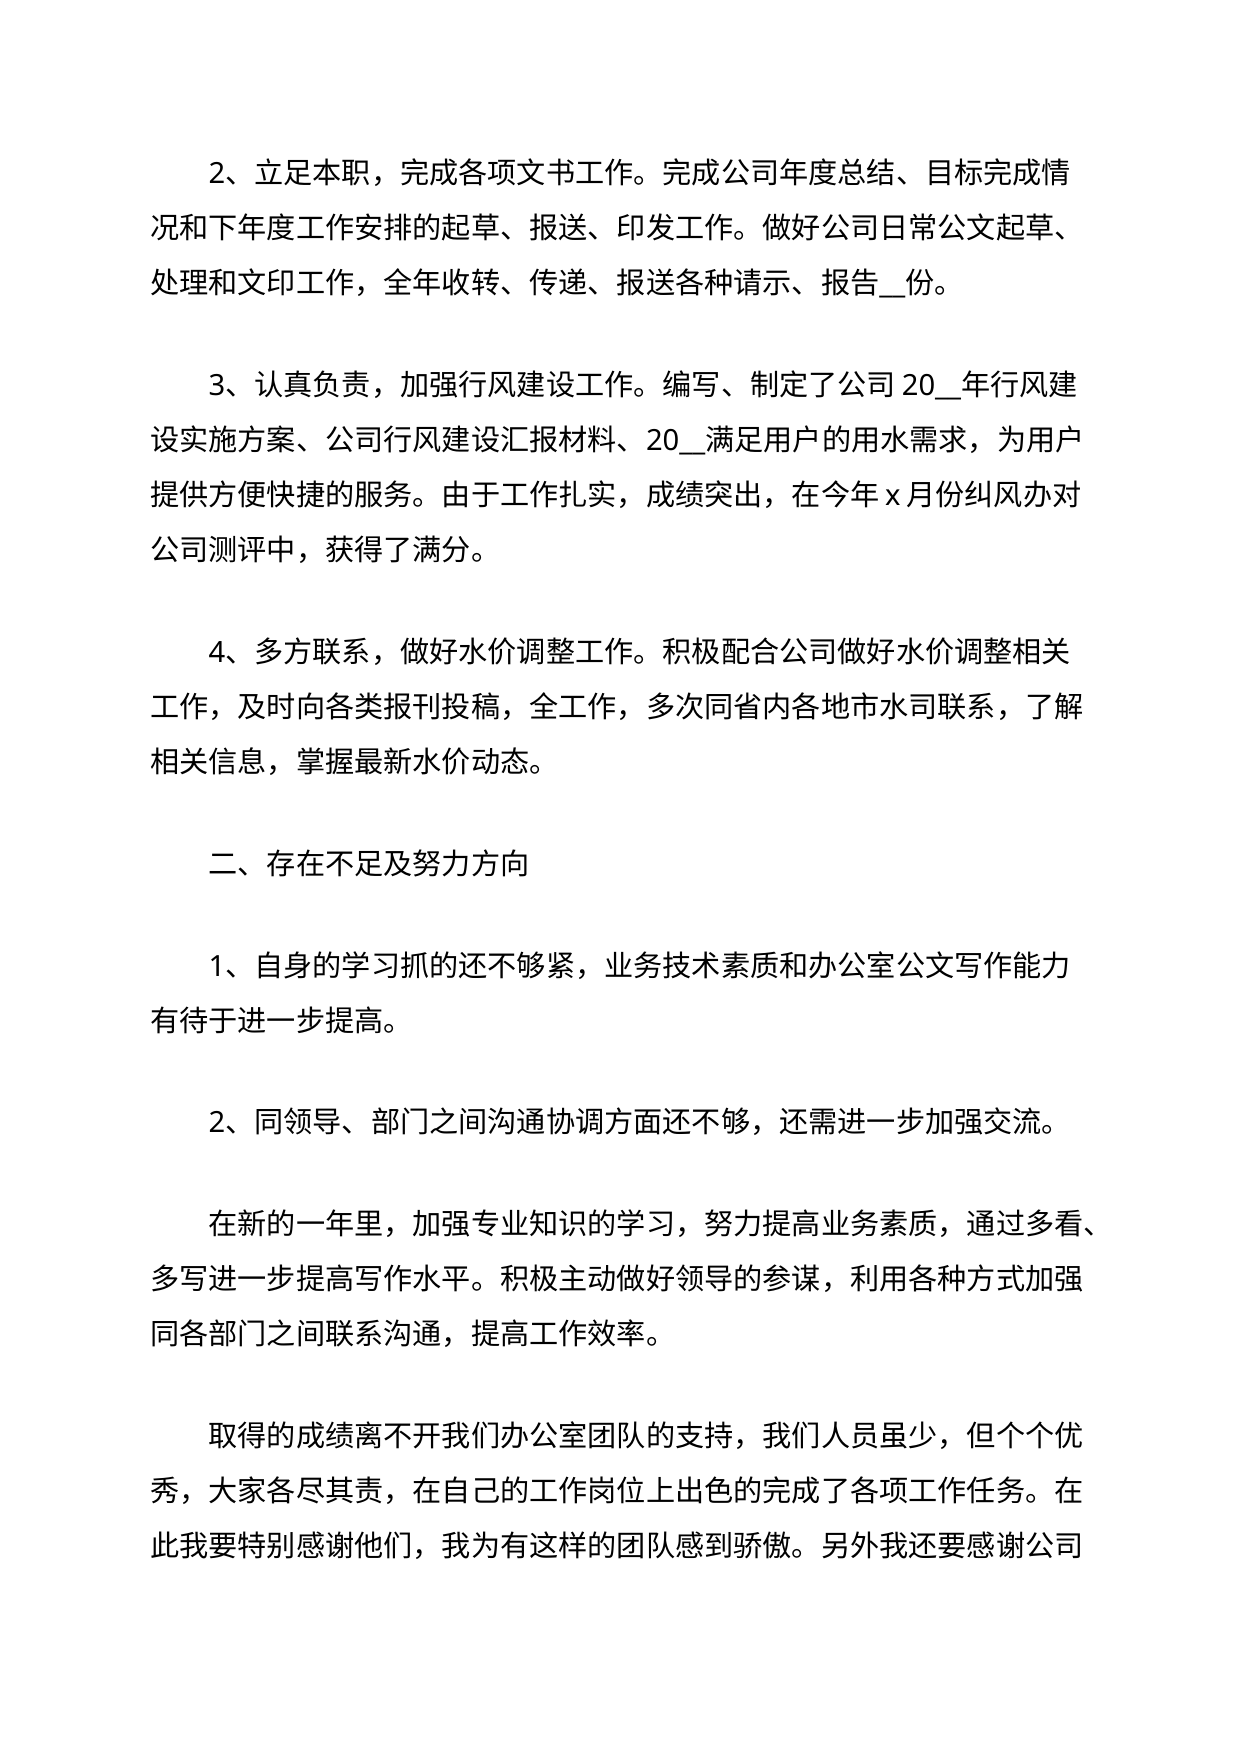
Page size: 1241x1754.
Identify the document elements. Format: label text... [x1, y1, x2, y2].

text 二、存在不足及努力方向 [150, 840, 1090, 883]
text 1、自身的学习抓的还不够紧，业务技术素质和办公室公文写作能力有待于进一步提高。 [150, 942, 1090, 1039]
text 在新的一年里，加强专业知识的学习，努力提高业务素质，通过多看、多写进一步提高写作水平。积极主动做好领导的参谋，利用各种方式加强同各部门之间联系沟通，提高工作效率。 [150, 1201, 1090, 1353]
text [150, 1412, 1090, 1564]
text 4、多方联系，做好水价调整工作。积极配合公司做好水价调整相关工作，及时向各类报刊投稿，全工作，多次同省内各地市水司联系，了解相关信息，掌握最新水价动态。 [150, 629, 1090, 781]
text 2、同领导、部门之间沟通协调方面还不够，还需进一步加强交流。 [150, 1099, 1090, 1141]
text 2、立足本职，完成各项文书工作。完成公司年度总结、目标完成情况和下年度工作安排的起草、报送、印发工作。做好公司日常公文起草、处理和文印工作，全年收转、传递、报送各种请示、报告__份。 [150, 150, 1090, 302]
text 3、认真负责，加强行风建设工作。编写、制定了公司20__年行风建设实施方案、公司行风建设汇报材料、20__满足用户的用水需求，为用户提供方便快捷的服务。由于工作扎实，成绩突出，在今年x月份纠风办对公司测评中，获得了满分。 [150, 362, 1090, 569]
